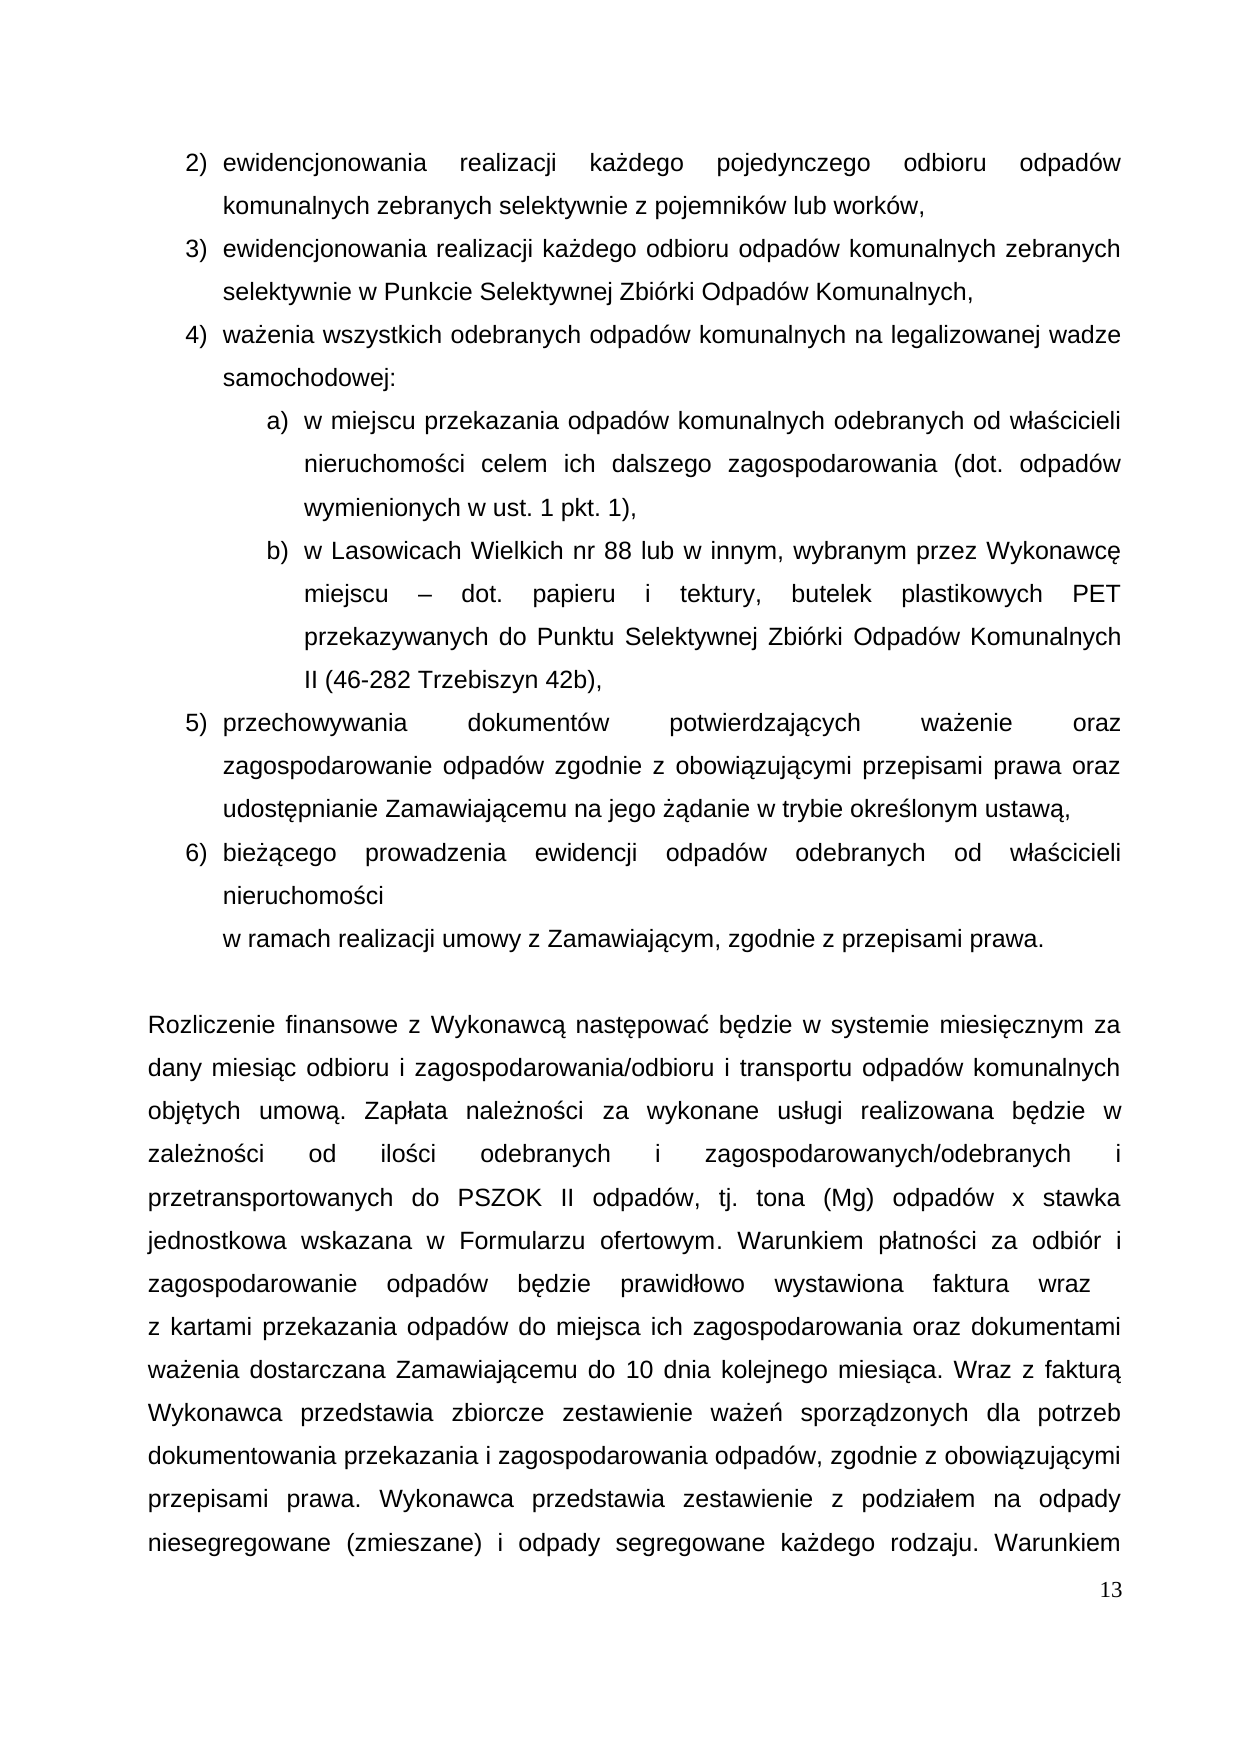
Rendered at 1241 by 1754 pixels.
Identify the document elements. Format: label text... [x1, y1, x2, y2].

list ewidencjonowania realizacji każdego odbioru odpadów komunalnych zebranych selektywnie w Punkcie Selektywnej Zbiórki Odpadów Komunalnych, [185, 234, 1122, 306]
list bieżącego prowadzenia ewidencji odpadów odebranych od właścicieli nieruchomości w ramach realizacji umowy z Zamawiającym, zgodnie z przepisami prawa. [185, 838, 1122, 953]
list w Lasowicach Wielkich nr 88 lub w innym, wybranym przez Wykonawcę miejscu – dot. papieru i tektury, butelek plastikowych PET przekazywanych do Punktu Selektywnej Zbiórki Odpadów Komunalnych II (46-282 Trzebiszyn 42b), [266, 536, 1122, 694]
list w miejscu przekazania odpadów komunalnych odebranych od właścicieli nieruchomości celem ich dalszego zagospodarowania (dot. odpadów wymienionych w ust. 1 pkt. 1), [266, 406, 1122, 521]
list ważenia wszystkich odebranych odpadów komunalnych na legalizowanej wadze samochodowej: [185, 320, 1122, 392]
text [148, 1010, 1122, 1556]
list przechowywania dokumentów potwierdzających ważenie oraz zagospodarowanie odpadów zgodnie z obowiązującymi przepisami prawa oraz udostępnianie Zamawiającemu na jego żądanie w trybie określonym ustawą, [185, 708, 1122, 823]
list ewidencjonowania realizacji każdego pojedynczego odbioru odpadów komunalnych zebranych selektywnie z pojemników lub worków, [185, 148, 1122, 219]
